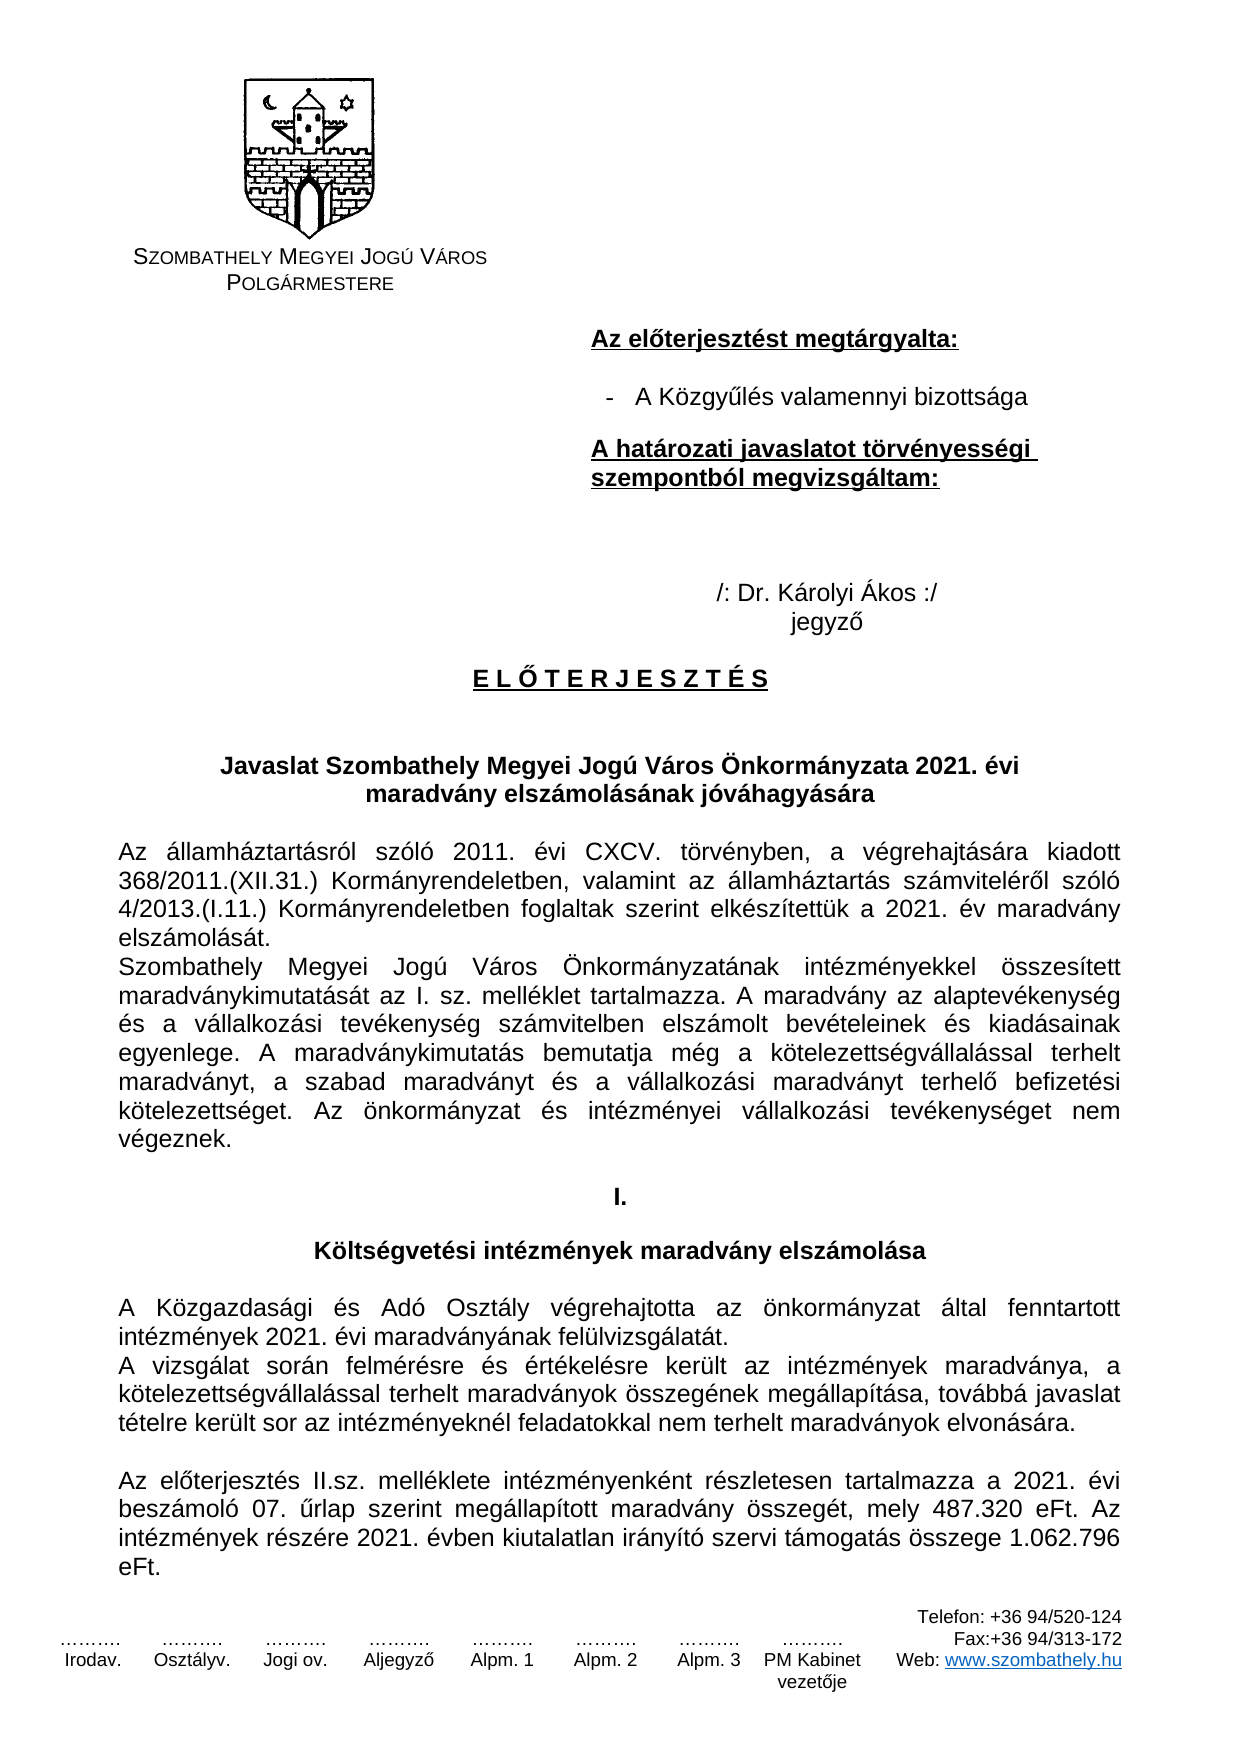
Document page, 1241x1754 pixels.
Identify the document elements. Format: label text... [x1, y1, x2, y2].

picture [239, 73, 381, 243]
text Az előterjesztés II.sz. melléklete intézményenként részletesen tartalmazza a 2021. évi beszámoló 07. űrlap szerint megállapított maradvány összegét, mely 487.320 eFt. Az intézmények részére 2021. évben kiutalatlan irányító szervi támogatás összege 1.062.796 eFt. [118, 1466, 1122, 1581]
text maradvány elszámolásának jóváhagyására [118, 779, 1122, 808]
subtitle Költségvetési intézmények maradvány elszámolása [118, 1236, 1122, 1264]
text A vizsgálat során felmérésre és értékelésre került az intézmények maradványa, a kötelezettségvállalással terhelt maradványok összegének megállapítása, továbbá javaslat tételre került sor az intézményeknél feladatokkal nem terhelt maradványok elvonására. [118, 1351, 1122, 1437]
text A Közgazdasági és Adó Osztály végrehajtotta az önkormányzat által fenntartott intézmények 2021. évi maradványának felülvizsgálatát. [118, 1293, 1122, 1351]
text I. [118, 1182, 1122, 1211]
text Az államháztartásról szóló 2011. évi CXCV. törvényben, a végrehajtására kiadott 368/2011.(XII.31.) Kormányrendeletben, valamint az államháztartás számviteléről szóló 4/2013.(I.11.) Kormányrendeletben foglaltak szerint elkészítettük a 2021. év maradvány elszámolását. [118, 837, 1122, 952]
list E L Ő T E R J E S Z T É S [118, 664, 1122, 693]
text Szombathely Megyei Jogú Város Önkormányzatának intézményekkel összesített maradványkimutatását az I. sz. melléklet tartalmazza. A maradvány az alaptevékenység és a vállalkozási tevékenység számvitelben elszámolt bevételeinek és kiadásainak egyenlege. A maradványkimutatás bemutatja még a kötelezettségvállalással terhelt maradványt, a szabad maradványt és a vállalkozási maradványt terhelő befizetési kötelezettséget. Az önkormányzat és intézményei vállalkozási tevékenységet nem végeznek. [118, 952, 1122, 1153]
text Javaslat Szombathely Megyei Jogú Város Önkormányzata 2021. évi [118, 751, 1122, 779]
